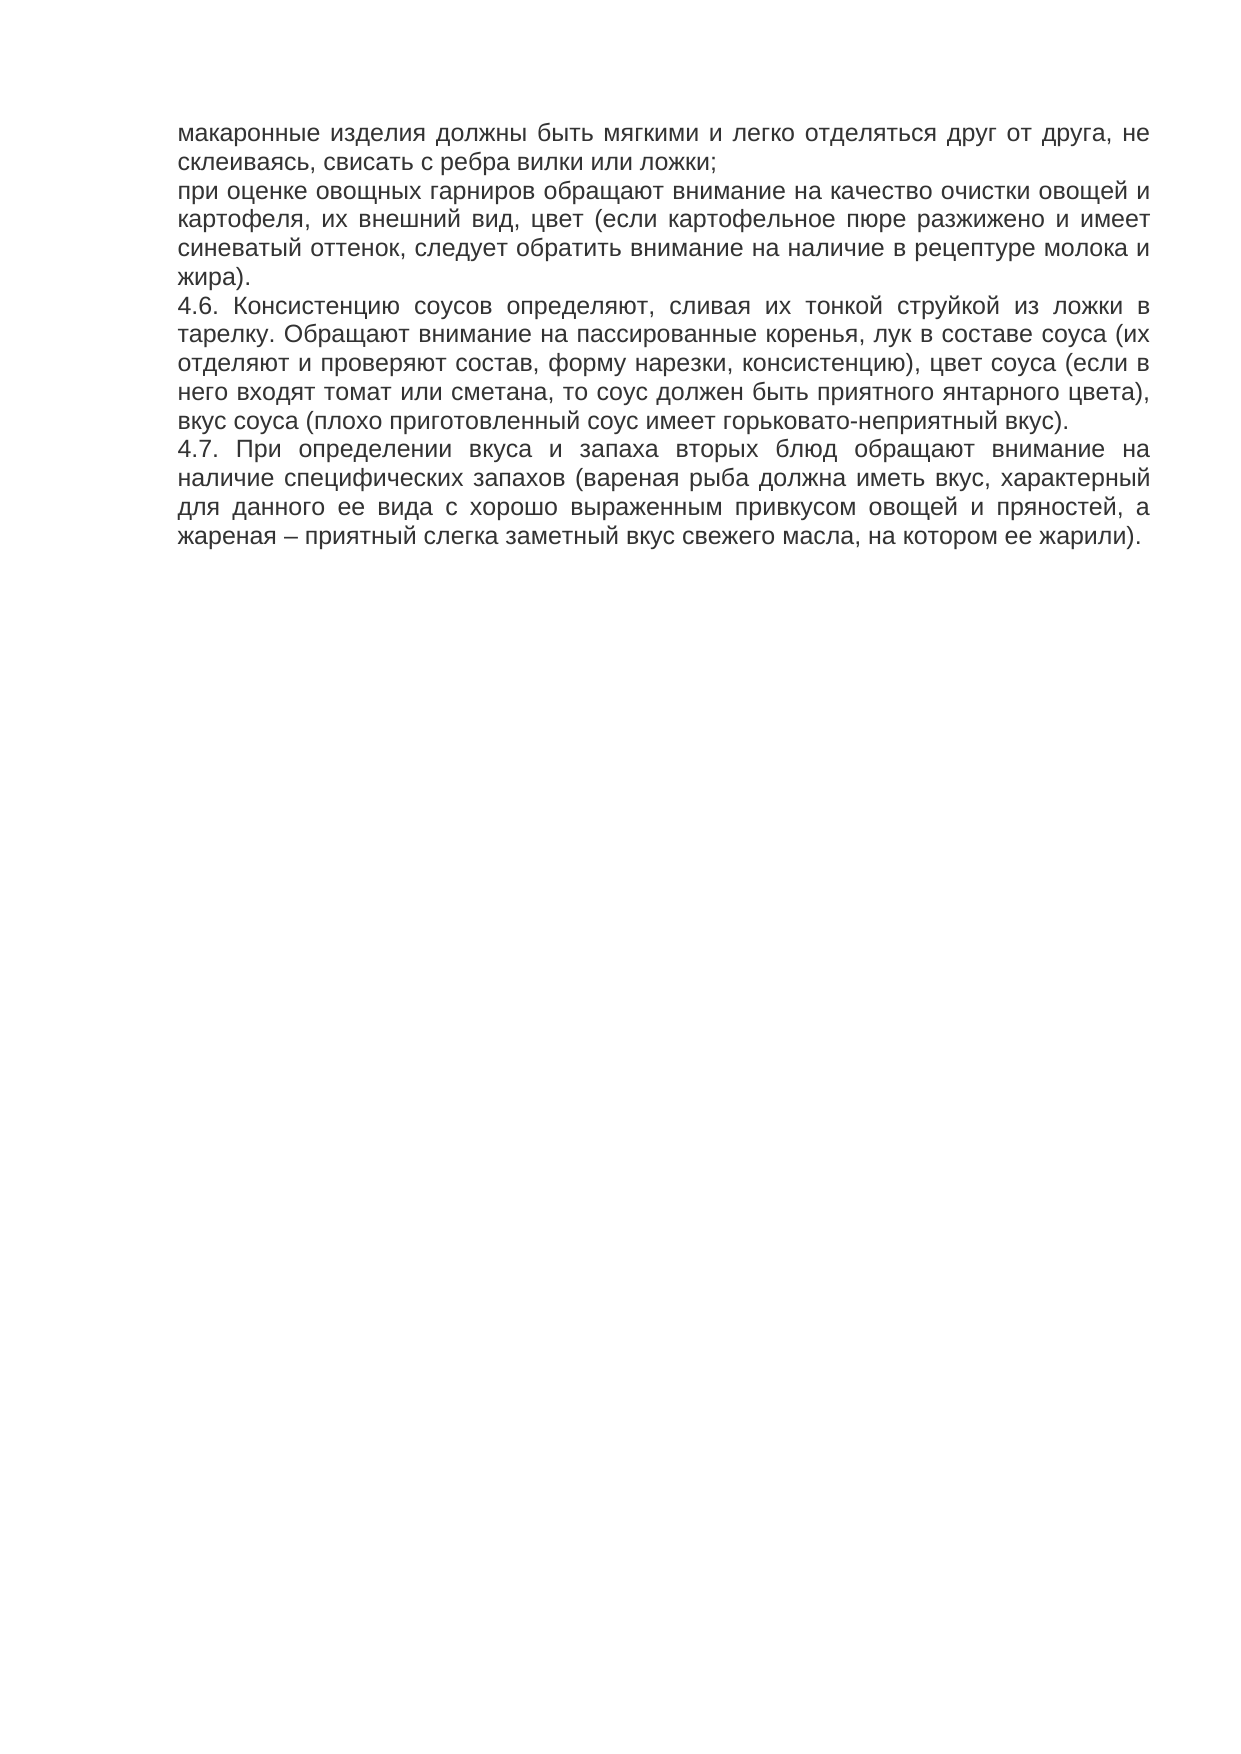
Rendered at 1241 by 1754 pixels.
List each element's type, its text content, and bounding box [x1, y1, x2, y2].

text при оценке овощных гарниров обращают внимание на качество очистки овощей и картофеля, их внешний вид, цвет (если картофельное пюре разжижено и имеет синеватый оттенок, следует обратить внимание на наличие в рецептуре молока и жира). [177, 176, 1152, 291]
text 4.7. При определении вкуса и запаха вторых блюд обращают внимание на наличие специфических запахов (вареная рыба должна иметь вкус, характерный для данного ее вида с хорошо выраженным привкусом овощей и пряностей, а жареная – приятный слегка заметный вкус свежего масла, на котором ее жарили). [177, 434, 1152, 549]
text 4.6. Консистенцию соусов определяют, сливая их тонкой струйкой из ложки в тарелку. Обращают внимание на пассированные коренья, лук в составе соуса (их отделяют и проверяют состав, форму нарезки, консистенцию), цвет соуса (если в него входят томат или сметана, то соус должен быть приятного янтарного цвета), вкус соуса (плохо приготовленный соус имеет горьковато-неприятный вкус). [177, 291, 1152, 434]
text макаронные изделия должны быть мягкими и легко отделяться друг от друга, не склеиваясь, свисать с ребра вилки или ложки; [177, 118, 1152, 176]
